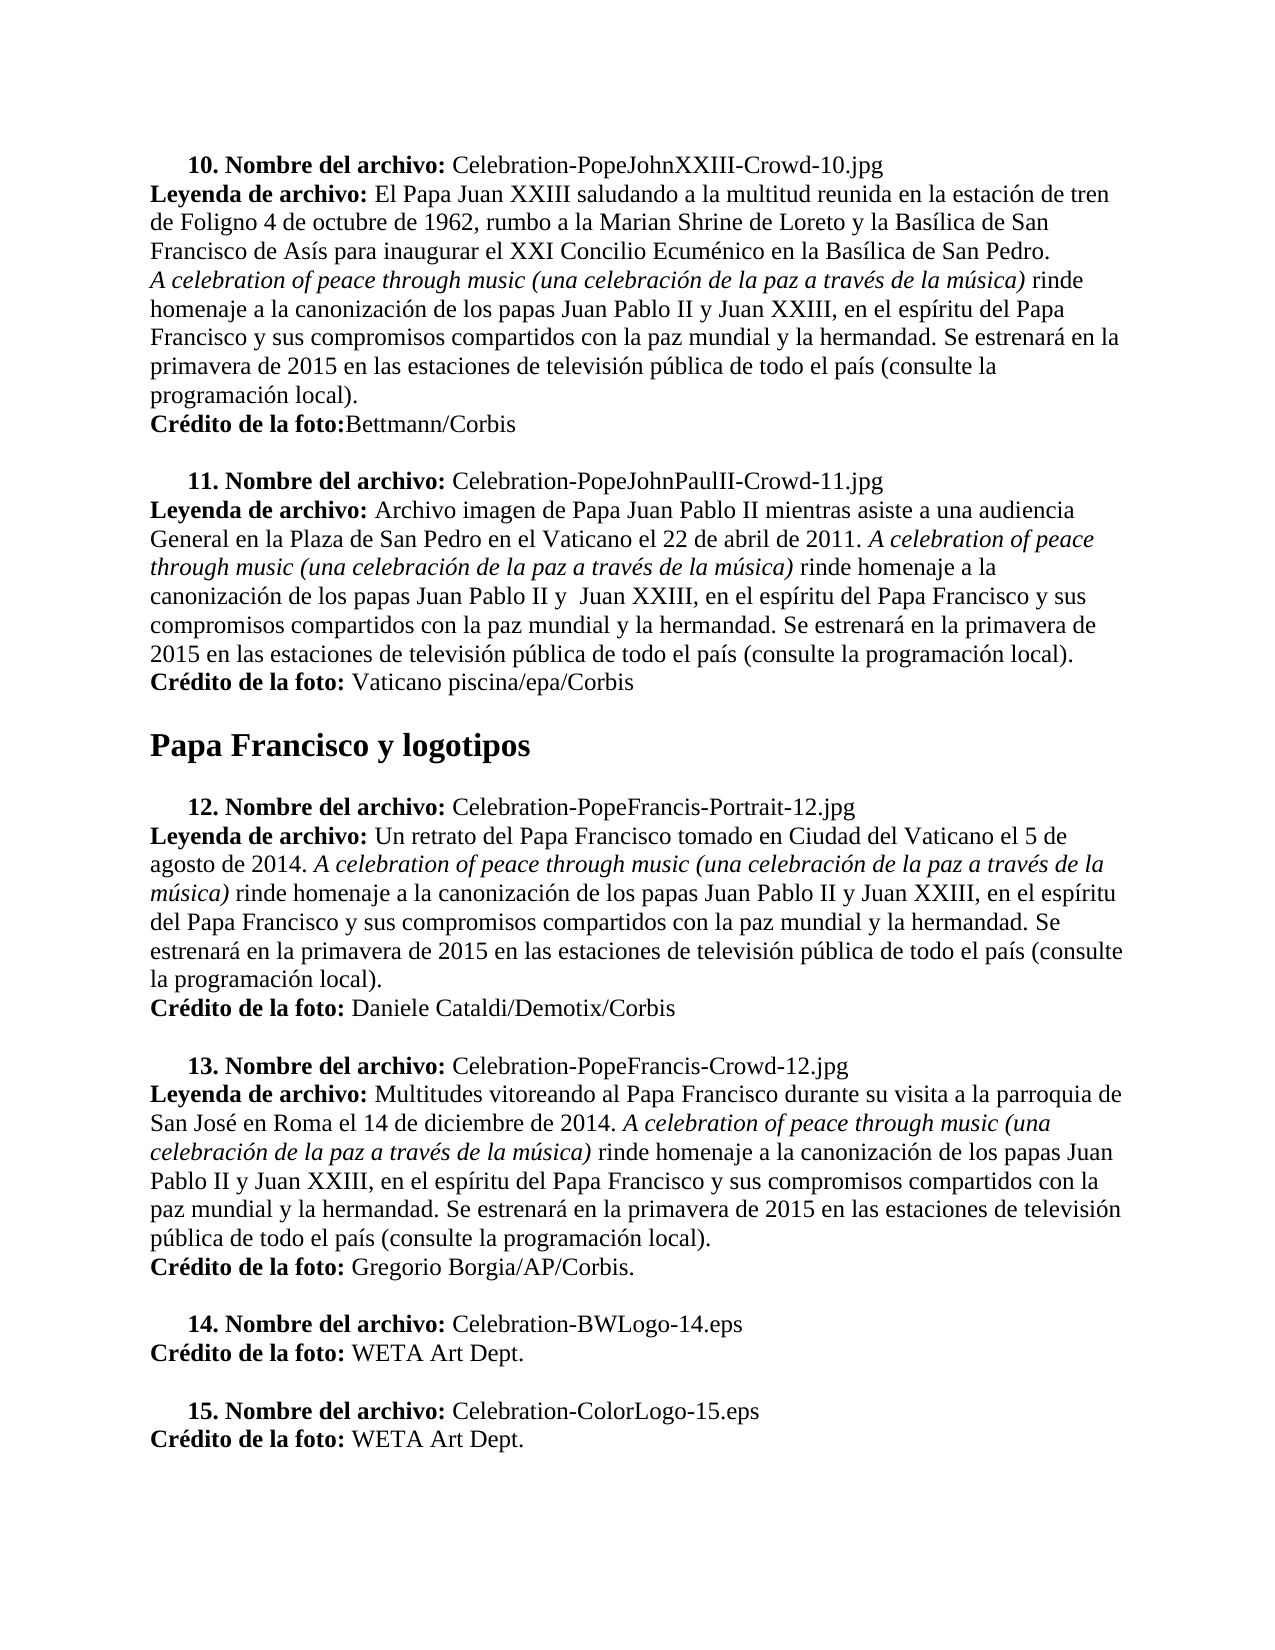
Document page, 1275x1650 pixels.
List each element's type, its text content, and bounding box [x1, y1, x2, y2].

text Crédito de la foto: WETA Art Dept. [150, 1338, 1125, 1367]
text Crédito de la foto: Vaticano piscina/epa/Corbis [150, 667, 1125, 696]
text Crédito de la foto: Daniele Cataldi/Demotix/Corbis [150, 993, 1125, 1022]
list Nombre del archivo: Celebration-PopeJohnXXIII-Crowd-10.jpg [187, 150, 1125, 179]
text Leyenda de archivo: Archivo imagen de Papa Juan Pablo II mientras asiste a una audiencia General en la Plaza de San Pedro en el Vaticano el 22 de abril de 2011. A celebration of peace through music (una celebración de la paz a través de la música) rinde homenaje a la canonización de los papas Juan Pablo II y Juan XXIII, en el espíritu del Papa Francisco y sus compromisos compartidos con la paz mundial y la hermandad. Se estrenará en la primavera de 2015 en las estaciones de televisión pública de todo el país (consulte la programación local). [150, 495, 1125, 667]
list Nombre del archivo: Celebration-ColorLogo-15.eps [187, 1396, 1125, 1424]
text Leyenda de archivo: Un retrato del Papa Francisco tomado en Ciudad del Vaticano el 5 de agosto de 2014. A celebration of peace through music (una celebración de la paz a través de la música) rinde homenaje a la canonización de los papas Juan Pablo II y Juan XXIII, en el espíritu del Papa Francisco y sus compromisos compartidos con la paz mundial y la hermandad. Se estrenará en la primavera de 2015 en las estaciones de televisión pública de todo el país (consulte la programación local). [150, 821, 1125, 993]
text Crédito de la foto:Bettmann/Corbis [150, 409, 1125, 437]
list Nombre del archivo: Celebration-PopeJohnPaulII-Crowd-11.jpg [187, 466, 1125, 495]
list Nombre del archivo: Celebration-PopeFrancis-Portrait-12.jpg [187, 792, 1125, 821]
text Papa Francisco y logotipos [150, 725, 1125, 763]
text Leyenda de archivo: El Papa Juan XXIII saludando a la multitud reunida en la estación de tren de Foligno 4 de octubre de 1962, rumbo a la Marian Shrine de Loreto y la Basílica de San Francisco de Asís para inaugurar el XXI Concilio Ecuménico en la Basílica de San Pedro. [150, 179, 1125, 265]
list Nombre del archivo: Celebration-PopeFrancis-Crowd-12.jpg [187, 1051, 1125, 1079]
text Crédito de la foto: Gregorio Borgia/AP/Corbis. [150, 1252, 1125, 1281]
text Leyenda de archivo: Multitudes vitoreando al Papa Francisco durante su visita a la parroquia de San José en Roma el 14 de diciembre de 2014. A celebration of peace through music (una celebración de la paz a través de la música) rinde homenaje a la canonización de los papas Juan Pablo II y Juan XXIII, en el espíritu del Papa Francisco y sus compromisos compartidos con la paz mundial y la hermandad. Se estrenará en la primavera de 2015 en las estaciones de televisión pública de todo el país (consulte la programación local). [150, 1079, 1125, 1252]
text Crédito de la foto: WETA Art Dept. [150, 1424, 1125, 1453]
list Nombre del archivo: Celebration-BWLogo-14.eps [187, 1309, 1125, 1338]
